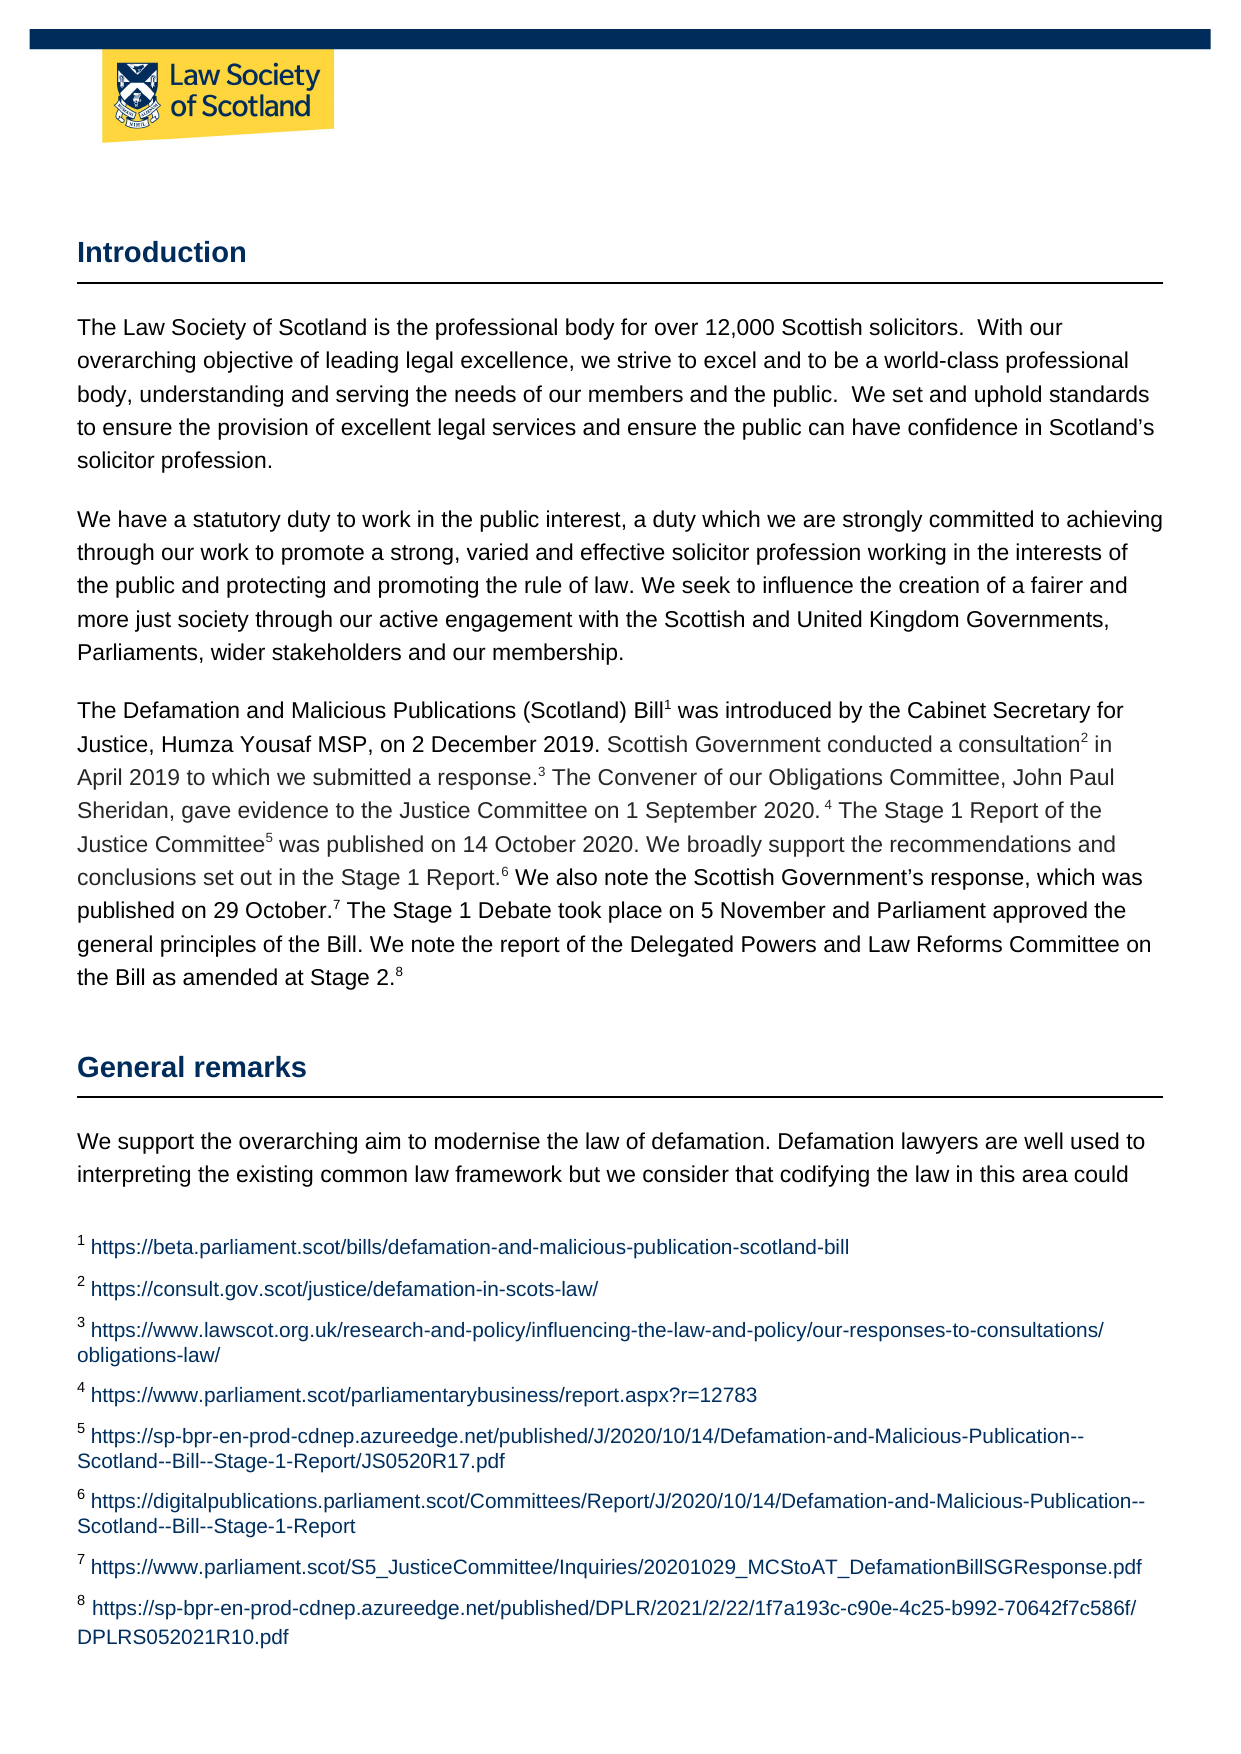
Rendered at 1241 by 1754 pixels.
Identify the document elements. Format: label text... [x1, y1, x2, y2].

text We support the overarching aim to modernise the law of defamation. Defamation lawyers are well used to interpreting the existing common law framework but we consider that codifying the law in this area could serve to enhance accessibility. At the same time, case law serves to clarify the ambit of rules, lending greater certainty as the body of jurisprudence develops: as the intention is not to alter the definition of defamation per se, we are keen to preserve the advantages of this clarification (see further below). However, we consider that other parts of the Bill would benefit from further amendment: such alterations should in turn improve the accessibility of the law. We are also concerned that the need for introduction of a serious harm test has not been demonstrated. [77, 1123, 1163, 1189]
text We have a statutory duty to work in the public interest, a duty which we are strongly committed to achieving through our work to promote a strong, varied and effective solicitor profession working in the interests of the public and protecting and promoting the rule of law. We seek to influence the creation of a fairer and more just society through our active engagement with the Scottish and United Kingdom Governments, Parliaments, wider stakeholders and our membership. [77, 500, 1163, 667]
text Introduction [77, 236, 1163, 282]
text The Defamation and Malicious Publications (Scotland) Bill was introduced by the Cabinet Secretary for Justice, Humza Yousaf MSP, on 2 December 2019. Scottish Government conducted a consultation in April 2019 to which we submitted a response. The Convener of our Obligations Committee, John Paul Sheridan, gave evidence to the Justice Committee on 1 September 2020. The Stage 1 Report of the Justice Committee was published on 14 October 2020. We broadly support the recommendations and conclusions set out in the Stage 1 Report. We also note the Scottish Government’s response, which was published on 29 October. The Stage 1 Debate took place on 5 November and Parliament approved the general principles of the Bill. We note the report of the Delegated Powers and Law Reforms Committee on the Bill as amended at Stage 2. [77, 692, 1163, 1025]
picture [29, 29, 1211, 151]
text General remarks [77, 1050, 1163, 1096]
text The Law Society of Scotland is the professional body for over 12,000 Scottish solicitors. With our overarching objective of leading legal excellence, we strive to excel and to be a world-class professional body, understanding and serving the needs of our members and the public. We set and uphold standards to ensure the provision of excellent legal services and ensure the public can have confidence in Scotland’s solicitor profession. [77, 309, 1163, 475]
